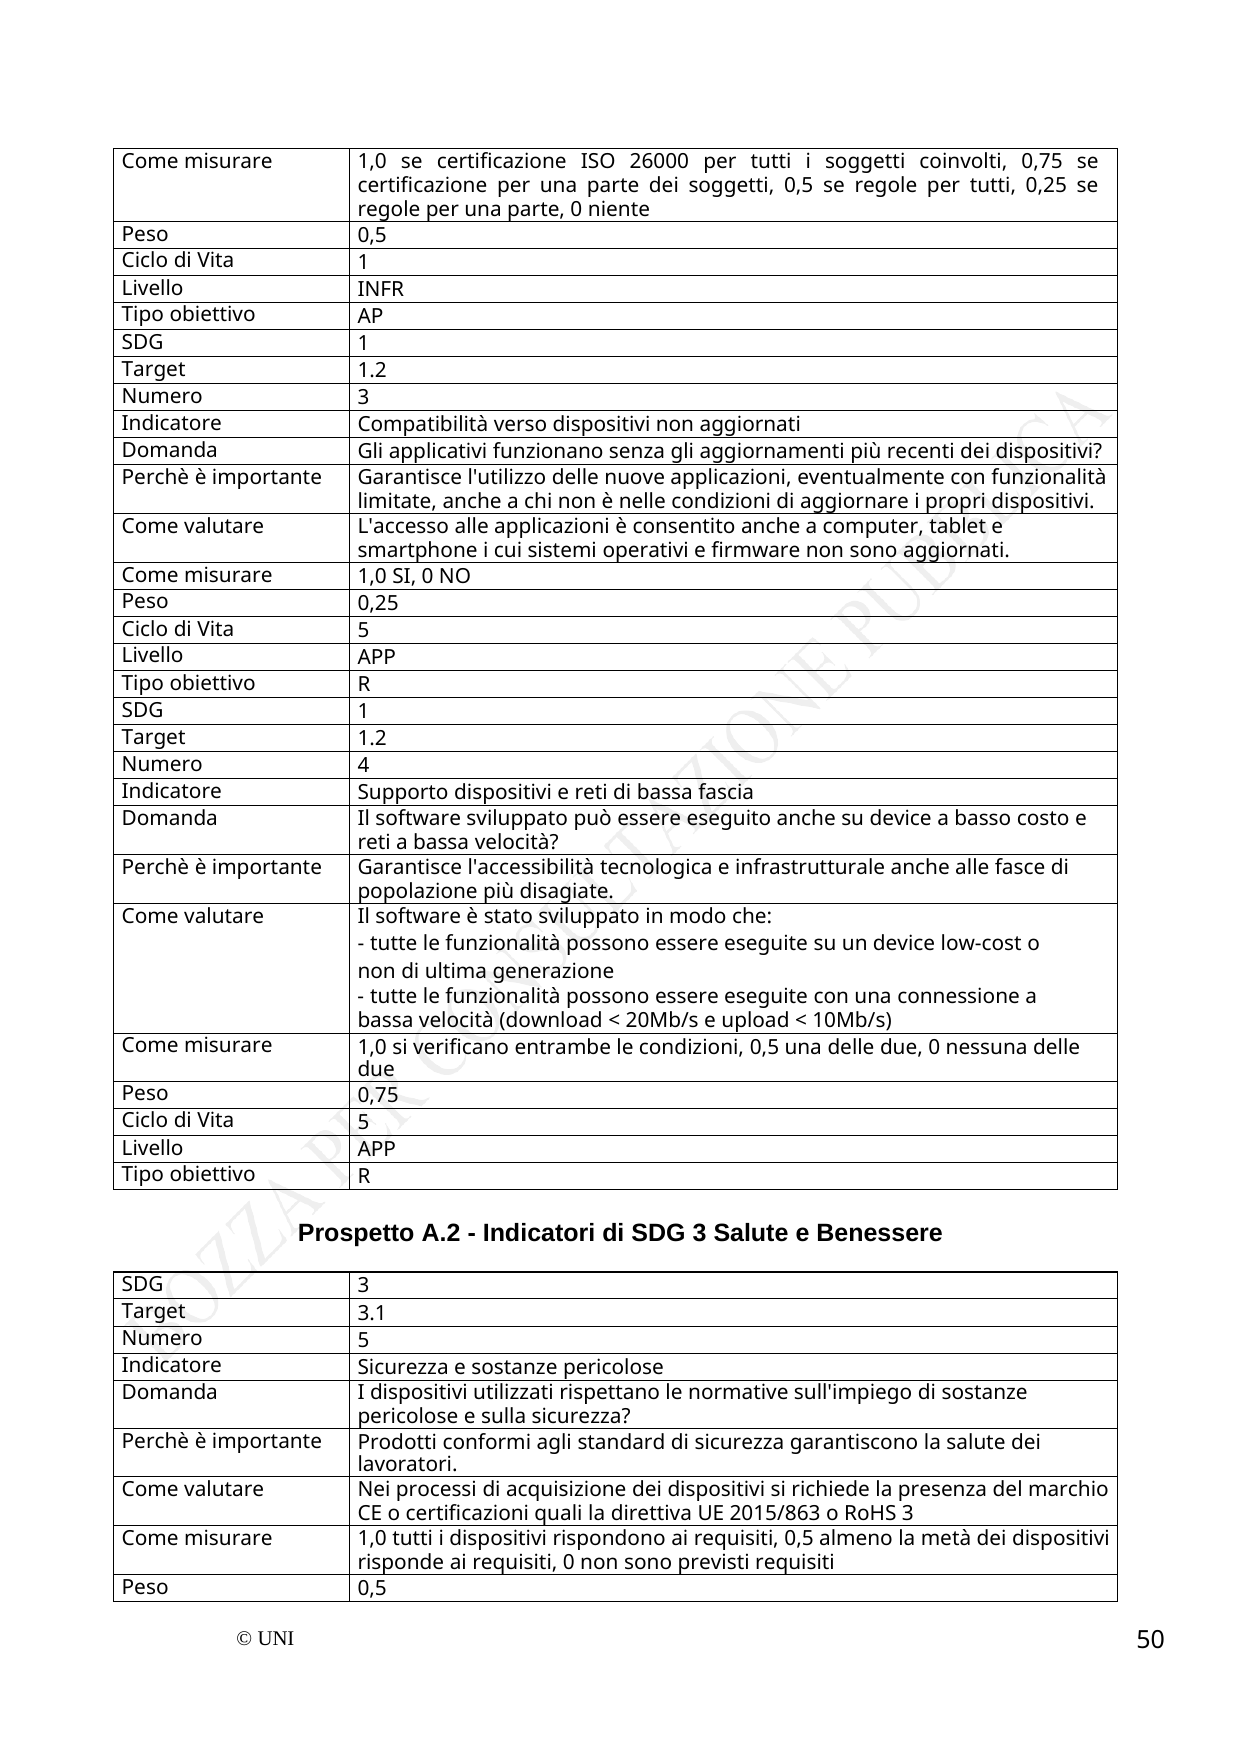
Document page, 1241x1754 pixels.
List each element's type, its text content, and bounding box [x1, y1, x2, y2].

table_cell R [350, 671, 1117, 697]
table_cell INFR [350, 276, 1117, 302]
table_cell Peso [114, 590, 349, 616]
table_cell Il software sviluppato può essere eseguito anche su device a basso costo e reti a bassa velocità? [350, 806, 1117, 854]
table_cell Compatibilità verso dispositivi non aggiornati [350, 411, 1117, 437]
table_cell 3.1 [350, 1299, 1117, 1326]
table_cell R [350, 1163, 1117, 1189]
table_cell Garantisce l'utilizzo delle nuove applicazioni, eventualmente con funzionalità limitate, anche a chi non è nelle condizioni di aggiornare i propri dispositivi. [350, 465, 1117, 513]
table_cell Sicurezza e sostanze pericolose [350, 1354, 1117, 1379]
table_cell Come valutare [114, 904, 349, 1033]
table_cell Indicatore [114, 411, 349, 437]
table_header SDG [114, 1273, 349, 1298]
table_cell Indicatore [114, 779, 349, 805]
table_cell 1 [350, 249, 1117, 275]
table_cell Come misurare [114, 563, 349, 589]
table_cell 1 [350, 330, 1117, 356]
table_cell Prodotti conformi agli standard di sicurezza garantiscono la salute dei lavoratori. [350, 1429, 1117, 1476]
table_cell 1 [350, 698, 1117, 724]
text Prospetto A.2 - Indicatori di SDG 3 Salute e Benessere [218, 1218, 1022, 1247]
table_cell Il software è stato sviluppato in modo che: tutte le funzionalità possono essere eseguite su un device low-cost o non di ultima generazione tutte le funzionalità possono essere eseguite con una connessione a bassa velocità (download < 20Mb/s e upload < 10Mb/s) [350, 904, 1117, 1033]
table_cell 0,5 [350, 222, 1117, 248]
table_cell 0,25 [350, 590, 1117, 616]
table_cell APP [350, 644, 1117, 670]
table_cell 4 [350, 752, 1117, 778]
table_cell Peso [114, 1575, 349, 1601]
table_cell Livello [114, 644, 349, 670]
picture [122, 1190, 1113, 1271]
table_cell Numero [114, 384, 349, 410]
table_cell Numero [114, 752, 349, 778]
table_header Come misurare [114, 149, 349, 221]
table_cell Numero [114, 1327, 349, 1352]
table_header 1,0 se certificazione ISO 26000 per tutti i soggetti coinvolti, 0,75 se certificazione per una parte dei soggetti, 0,5 se regole per tutti, 0,25 se regole per una parte, 0 niente [350, 149, 1117, 221]
table_cell 1.2 [350, 725, 1117, 751]
table_cell APP [350, 1136, 1117, 1162]
table_cell Supporto dispositivi e reti di bassa fascia [350, 779, 1117, 805]
table_cell Come misurare [114, 1034, 349, 1081]
table_cell I dispositivi utilizzati rispettano le normative sull'impiego di sostanze pericolose e sulla sicurezza? [350, 1381, 1117, 1428]
table_cell Come valutare [114, 1477, 349, 1525]
table_cell AP [350, 303, 1117, 329]
table_cell 0,75 [350, 1082, 1117, 1108]
table_cell Tipo obiettivo [114, 1163, 349, 1189]
table_cell 1,0 tutti i dispositivi rispondono ai requisiti, 0,5 almeno la metà dei dispositivi risponde ai requisiti, 0 non sono previsti requisiti [350, 1526, 1117, 1574]
table_cell Ciclo di Vita [114, 617, 349, 643]
table_cell 1,0 SI, 0 NO [350, 563, 1117, 589]
table_cell Domanda [114, 806, 349, 854]
table_cell SDG [114, 698, 349, 724]
table_cell 0,5 [350, 1575, 1117, 1601]
table_cell Domanda [114, 1381, 349, 1428]
table_cell Perchè è importante [114, 1429, 349, 1476]
table_cell 5 [350, 1109, 1117, 1135]
table_cell Target [114, 357, 349, 383]
table_header 3 [350, 1273, 1117, 1298]
table_cell 5 [350, 1327, 1117, 1352]
table_cell Tipo obiettivo [114, 671, 349, 697]
table_cell Perchè è importante [114, 465, 349, 513]
table_cell 1.2 [350, 357, 1117, 383]
table_cell Perchè è importante [114, 855, 349, 903]
table_cell Livello [114, 276, 349, 302]
table_cell Come misurare [114, 1526, 349, 1574]
table_cell Peso [114, 222, 349, 248]
table_cell Peso [114, 1082, 349, 1108]
table_cell SDG [114, 330, 349, 356]
table_cell L'accesso alle applicazioni è consentito anche a computer, tablet e smartphone i cui sistemi operativi e firmware non sono aggiornati. [350, 514, 1117, 562]
table_cell Gli applicativi funzionano senza gli aggiornamenti più recenti dei dispositivi? [350, 438, 1117, 464]
table_cell Domanda [114, 438, 349, 464]
table_cell Nei processi di acquisizione dei dispositivi si richiede la presenza del marchio CE o certificazioni quali la direttiva UE 2015/863 o RoHS 3 [350, 1477, 1117, 1525]
table_cell Come valutare [114, 514, 349, 562]
table_cell Tipo obiettivo [114, 303, 349, 329]
table_cell Ciclo di Vita [114, 249, 349, 275]
table_cell Garantisce l'accessibilità tecnologica e infrastrutturale anche alle fasce di popolazione più disagiate. [350, 855, 1117, 903]
table_cell Target [114, 725, 349, 751]
table_cell 5 [350, 617, 1117, 643]
table_cell Ciclo di Vita [114, 1109, 349, 1135]
table_cell Target [114, 1299, 349, 1326]
table_cell Livello [114, 1136, 349, 1162]
table_cell 1,0 si verificano entrambe le condizioni, 0,5 una delle due, 0 nessuna delle due [350, 1034, 1117, 1081]
table_cell 3 [350, 384, 1117, 410]
table_cell Indicatore [114, 1354, 349, 1379]
